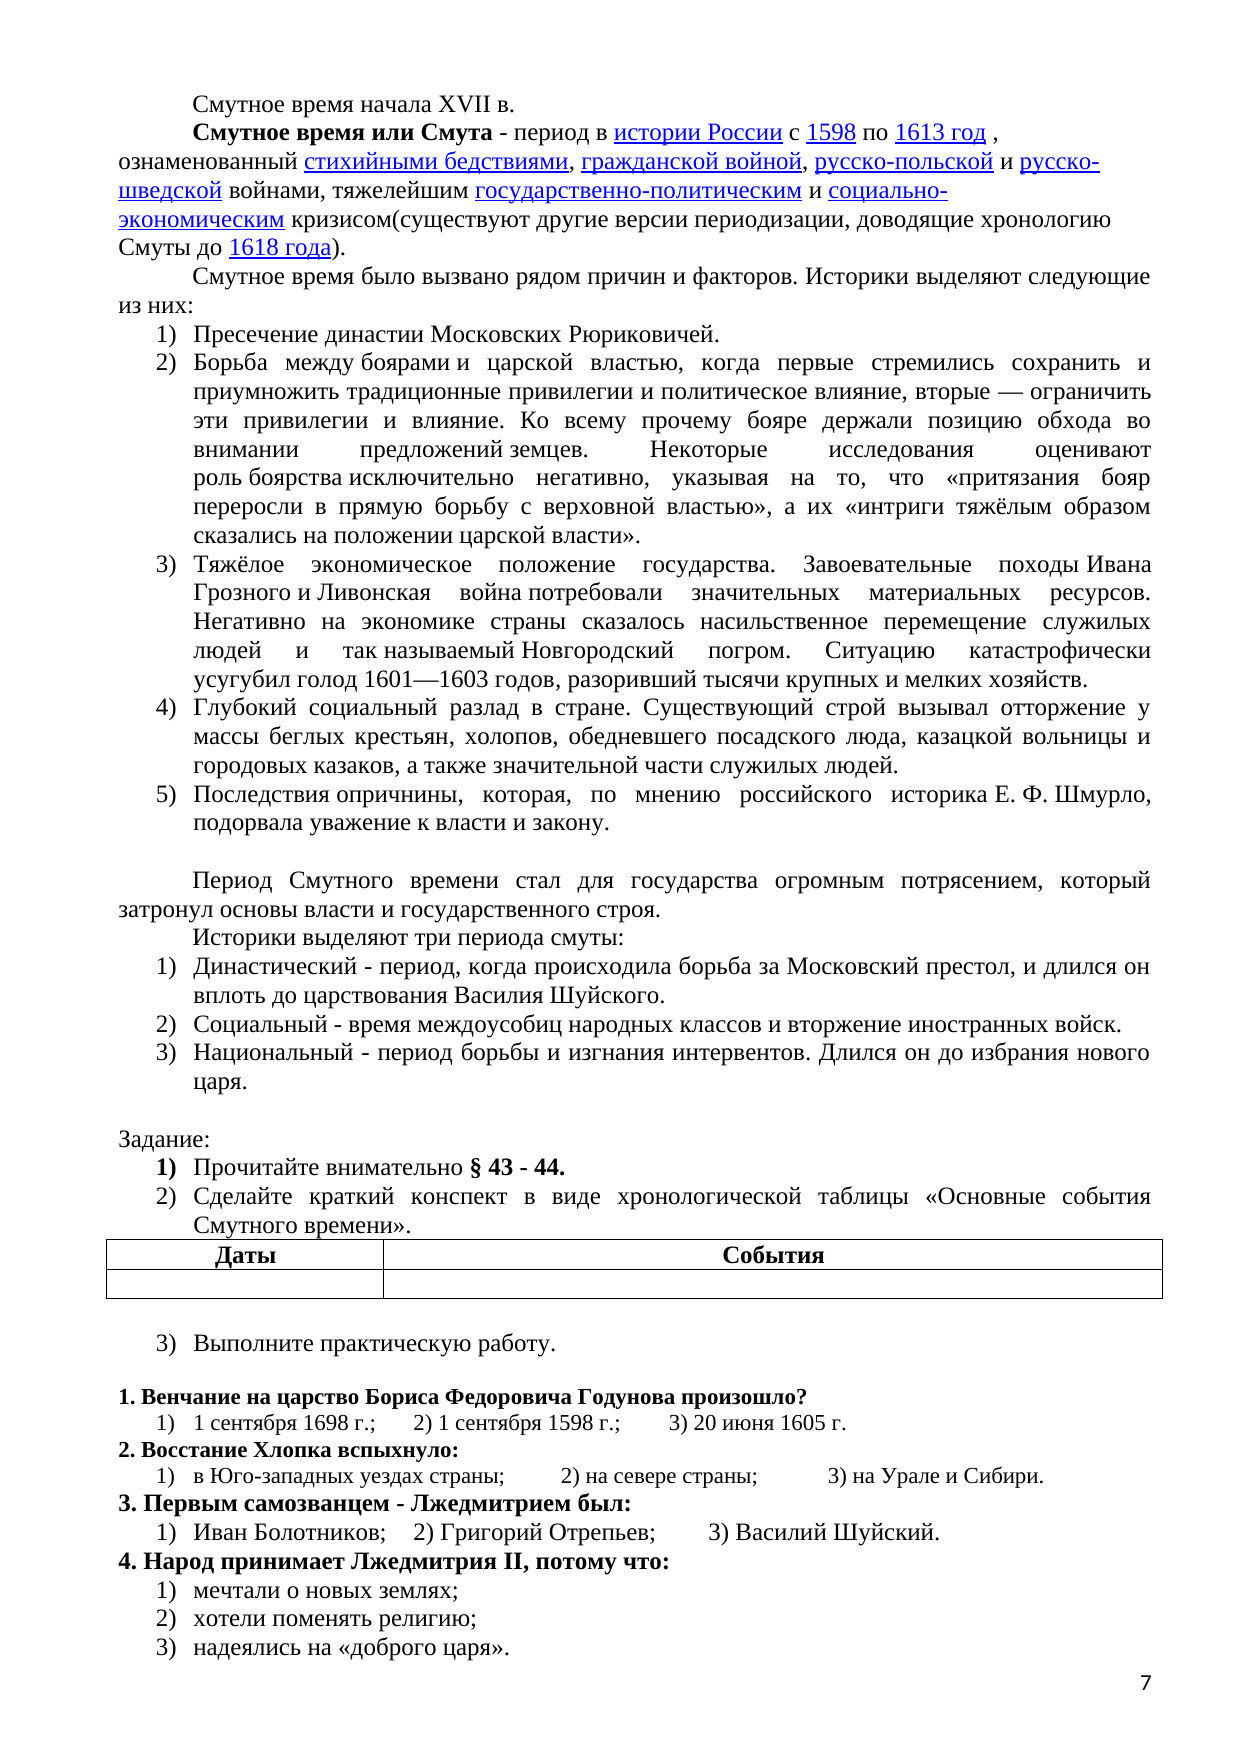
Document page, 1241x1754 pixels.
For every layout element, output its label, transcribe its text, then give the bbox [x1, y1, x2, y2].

text Смутное время начала XVII в. [118, 89, 1152, 117]
table_cell [107, 1270, 383, 1298]
list Сделайте краткий конспект в виде хронологической таблицы «Основные события Смутного времени». [156, 1181, 1152, 1239]
list хотели поменять религию; [156, 1603, 1152, 1632]
list Династический - период, когда происходила борьба за Московский престол, и длился он вплоть до царствования Василия Шуйского. [156, 951, 1152, 1009]
table_cell [384, 1270, 1162, 1298]
list Глубокий социальный разлад в стране. Существующий строй вызывал отторжение у массы беглых крестьян, холопов, обедневшего посадского люда, казацкой вольницы и городовых казаков, а также значительной части служилых людей. [156, 692, 1152, 779]
list Прочитайте внимательно § 43 - 44. [156, 1152, 1152, 1181]
text Период Смутного времени стал для государства огромным потрясением, который затронул основы власти и государственного строя. [118, 865, 1152, 922]
list мечтали о новых землях; [156, 1575, 1152, 1603]
list Последствия опричнины, которая, по мнению российского историка Е. Ф. Шмурло, подорвала уважение к власти и закону. [156, 779, 1152, 836]
text 2. Восстание Хлопка вспыхнуло: [118, 1436, 1152, 1462]
text 3. Первым самозванцем - Лжедмитрием был: [118, 1488, 1152, 1517]
text Историки выделяют три периода смуты: [118, 922, 1152, 951]
table_header Даты [107, 1240, 383, 1268]
list Выполните практическую работу. [156, 1328, 1152, 1357]
list надеялись на «доброго царя». [156, 1632, 1152, 1661]
list 1 сентября 1698 г.; 2) 1 сентября 1598 г.; 3) 20 июня 1605 г. [156, 1409, 1152, 1436]
table_header События [384, 1240, 1162, 1268]
text Задание: [118, 1124, 1152, 1152]
list Иван Болотников; 2) Григорий Отрепьев; 3) Василий Шуйский. [156, 1517, 1152, 1546]
list Тяжёлое экономическое положение государства. Завоевательные походы Ивана Грозного и Ливонская война потребовали значительных материальных ресурсов. Негативно на экономике страны сказалось насильственное перемещение служилых людей и так называемый Новгородский погром. Ситуацию катастрофически усугубил голод 1601—1603 годов, разоривший тысячи крупных и мелких хозяйств. [156, 549, 1152, 692]
list Пресечение династии Московских Рюриковичей. [156, 319, 1152, 347]
text Смутное время или Смута - период в истории России с 1598 по 1613 год , ознаменованный стихийными бедствиями, гражданской войной, русско-польской и русско-шведской войнами, тяжелейшим государственно-политическим и социально-экономическим кризисом(существуют другие версии периодизации, доводящие хронологию Смуты до 1618 года). [118, 117, 1152, 261]
list Национальный - период борьбы и изгнания интервентов. Длился он до избрания нового царя. [156, 1037, 1152, 1095]
list Борьба между боярами и царской властью, когда первые стремились сохранить и приумножить традиционные привилегии и политическое влияние, вторые — ограничить эти привилегии и влияние. Ко всему прочему бояре держали позицию обхода во внимании предложений земцев. Некоторые исследования оценивают роль боярства исключительно негативно, указывая на то, что «притязания бояр переросли в прямую борьбу с верховной властью», а их «интриги тяжёлым образом сказались на положении царской власти». [156, 347, 1152, 549]
text 1. Венчание на царство Бориса Федоровича Годунова произошло? [118, 1383, 1152, 1409]
text 4. Народ принимает Лжедмитрия II, потому что: [118, 1546, 1152, 1575]
list в Юго-западных уездах страны; 2) на севере страны; 3) на Урале и Сибири. [156, 1462, 1152, 1488]
text Смутное время было вызвано рядом причин и факторов. Историки выделяют следующие из них: [118, 261, 1152, 319]
list Социальный - время междоусобиц народных классов и вторжение иностранных войск. [156, 1009, 1152, 1037]
